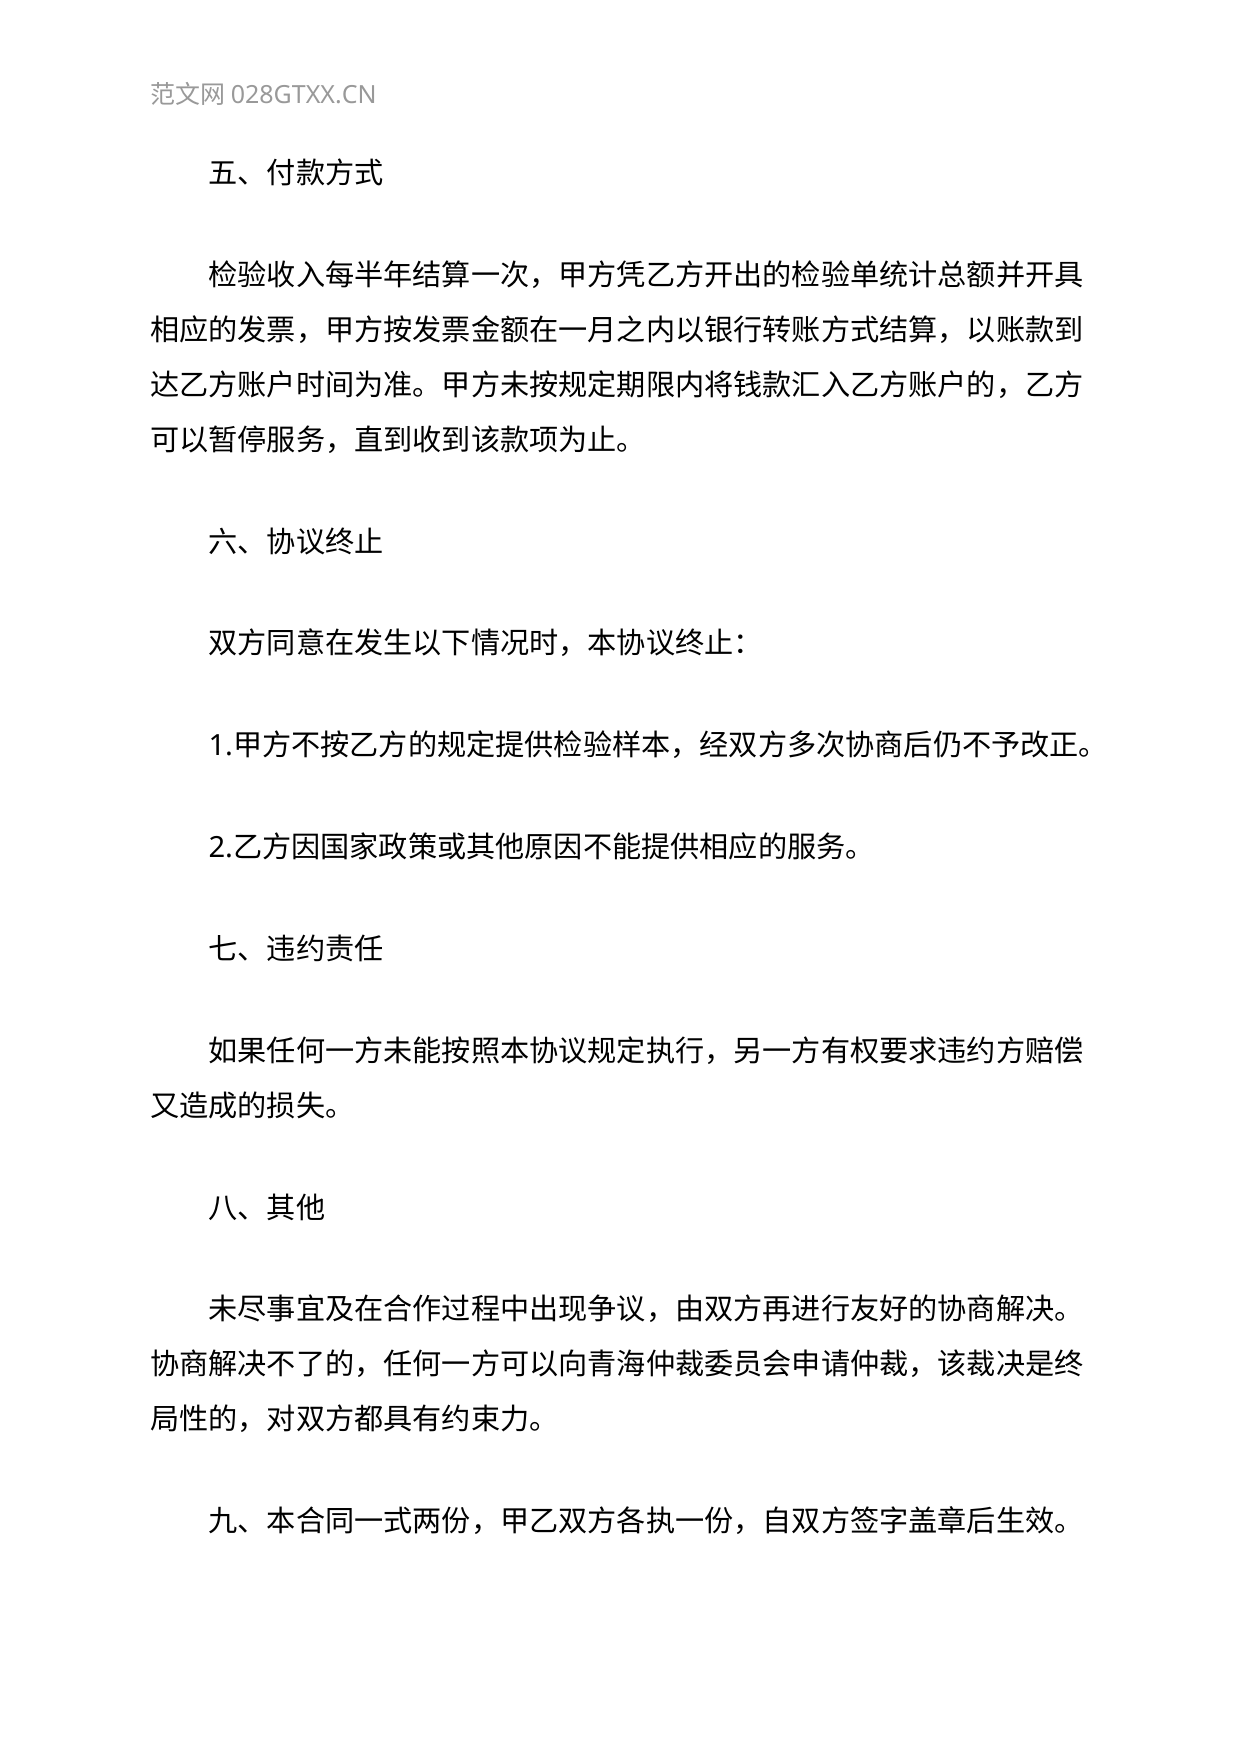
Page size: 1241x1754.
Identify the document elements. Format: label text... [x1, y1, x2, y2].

text 未尽事宜及在合作过程中出现争议，由双方再进行友好的协商解决。协商解决不了的，任何一方可以向青海仲裁委员会申请仲裁，该裁决是终局性的，对双方都具有约束力。 [150, 1286, 1090, 1438]
text 1.甲方不按乙方的规定提供检验样本，经双方多次协商后仍不予改正。 [150, 722, 1090, 764]
text 八、其他 [150, 1184, 1090, 1226]
text 如果任何一方未能按照本协议规定执行，另一方有权要求违约方赔偿又造成的损失。 [150, 1027, 1090, 1125]
text 九、本合同一式两份，甲乙双方各执一份，自双方签字盖章后生效。 [150, 1497, 1090, 1540]
text 七、违约责任 [150, 926, 1090, 968]
text 检验收入每半年结算一次，甲方凭乙方开出的检验单统计总额并开具相应的发票，甲方按发票金额在一月之内以银行转账方式结算，以账款到达乙方账户时间为准。甲方未按规定期限内将钱款汇入乙方账户的，乙方可以暂停服务，直到收到该款项为止。 [150, 252, 1090, 459]
text 2.乙方因国家政策或其他原因不能提供相应的服务。 [150, 824, 1090, 866]
text 双方同意在发生以下情况时，本协议终止： [150, 620, 1090, 662]
text 五、付款方式 [150, 150, 1090, 192]
text 六、协议终止 [150, 518, 1090, 561]
